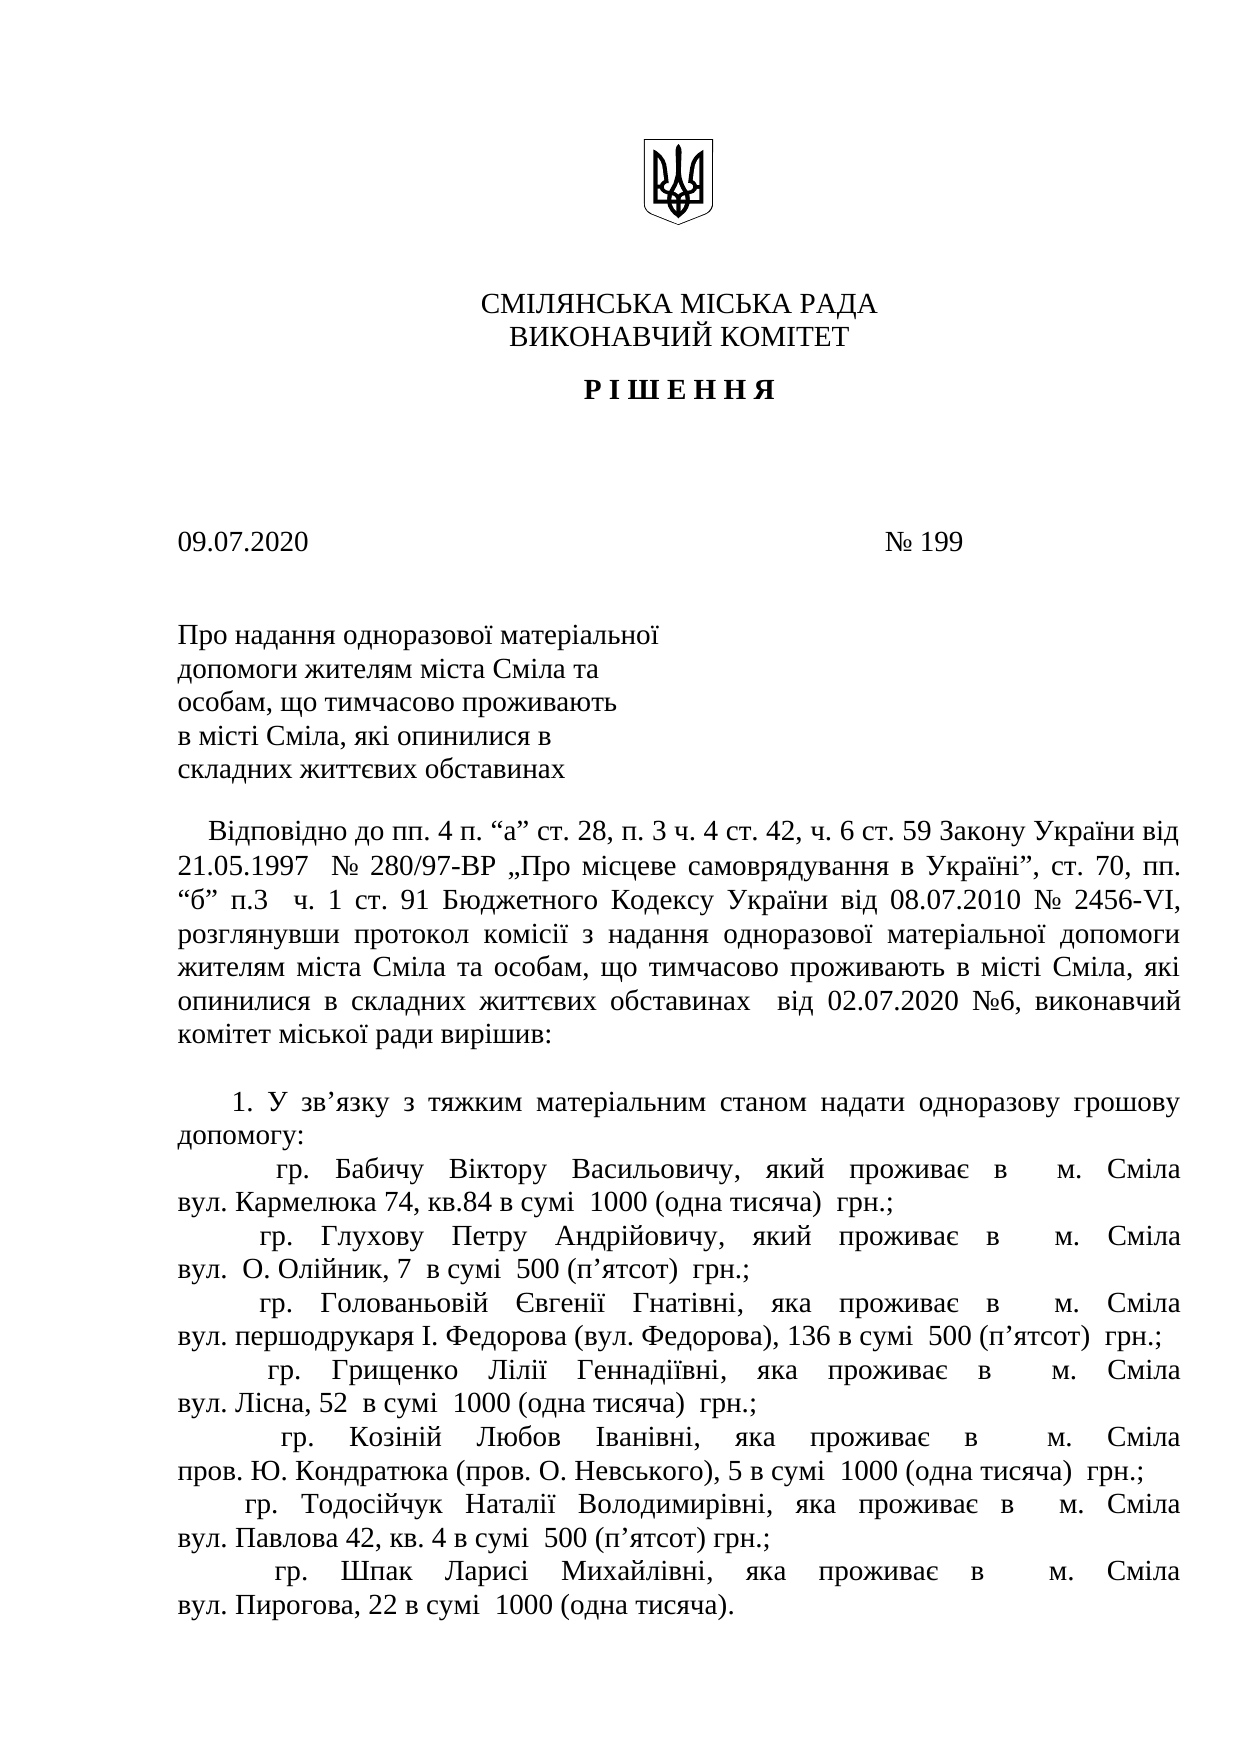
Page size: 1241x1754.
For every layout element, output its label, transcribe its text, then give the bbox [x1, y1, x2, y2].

text допомоги жителям міста Сміла та [177, 651, 1181, 684]
text Про надання одноразової матеріальної [177, 617, 1182, 651]
text гр. Козіній Любов Іванівні, яка проживає в м. Сміла пров. Ю. Кондратюка (пров. О. Невського), 5 в сумі 1000 (одна тисяча) грн.; [177, 1419, 1181, 1486]
title СМІЛЯНСЬКА МІСЬКА РАДА [177, 286, 1181, 319]
text Відповідно до пп. 4 п. “а” ст. 28, п. 3 ч. 4 ст. 42, ч. 6 ст. 59 Закону України від 21.05.1997 № 280/97-ВР „Про місцеве самоврядування в Україні”, ст. 70, пп. “б” п.3 ч. 1 ст. 91 Бюджетного Кодексу України від 08.07.2010 № 2456-VІ, розглянувши протокол комісії з надання одноразової матеріальної допомоги жителям міста Сміла та особам, що тимчасово проживають в місті Сміла, які опинилися в складних життєвих обставинах від 02.07.2020 №6, виконавчий комітет міської ради вирішив: [177, 813, 1181, 1050]
text гр. Тодосійчук Наталії Володимирівні, яка проживає в м. Сміла вул. Павлова 42, кв. 4 в сумі 500 (п’ятсот) грн.; [177, 1486, 1181, 1553]
text гр. Грищенко Лілії Геннадіївні, яка проживає в м. Сміла вул. Лісна, 52 в сумі 1000 (одна тисяча) грн.; [177, 1352, 1181, 1419]
title ВИКОНАВЧИЙ КОМІТЕТ [177, 319, 1181, 353]
text гр. Бабичу Віктору Васильовичу, який проживає в м. Сміла вул. Кармелюка 74, кв.84 в сумі 1000 (одна тисяча) грн.; [177, 1151, 1181, 1218]
text 09.07.2020 № 199 [177, 524, 1182, 558]
text гр. Шпак Ларисі Михайлівні, яка проживає в м. Сміла вул. Пирогова, 22 в сумі 1000 (одна тисяча). [177, 1553, 1181, 1620]
text складних життєвих обставинах [177, 752, 1181, 785]
text в місті Сміла, які опинилися в [177, 718, 1181, 752]
text 1. У зв’язку з тяжким матеріальним станом надати одноразову грошову допомогу: [177, 1084, 1181, 1151]
text гр. Голованьовій Євгенії Гнатівні, яка проживає в м. Сміла вул. першодрукаря І. Федорова (вул. Федорова), 136 в сумі 500 (п’ятсот) грн.; [177, 1285, 1181, 1352]
title Р І Ш Е Н Н Я [177, 372, 1181, 406]
text особам, що тимчасово проживають [177, 684, 1181, 718]
text гр. Глухову Петру Андрійовичу, який проживає в м. Сміла вул. О. Олійник, 7 в сумі 500 (п’ятсот) грн.; [177, 1218, 1181, 1285]
